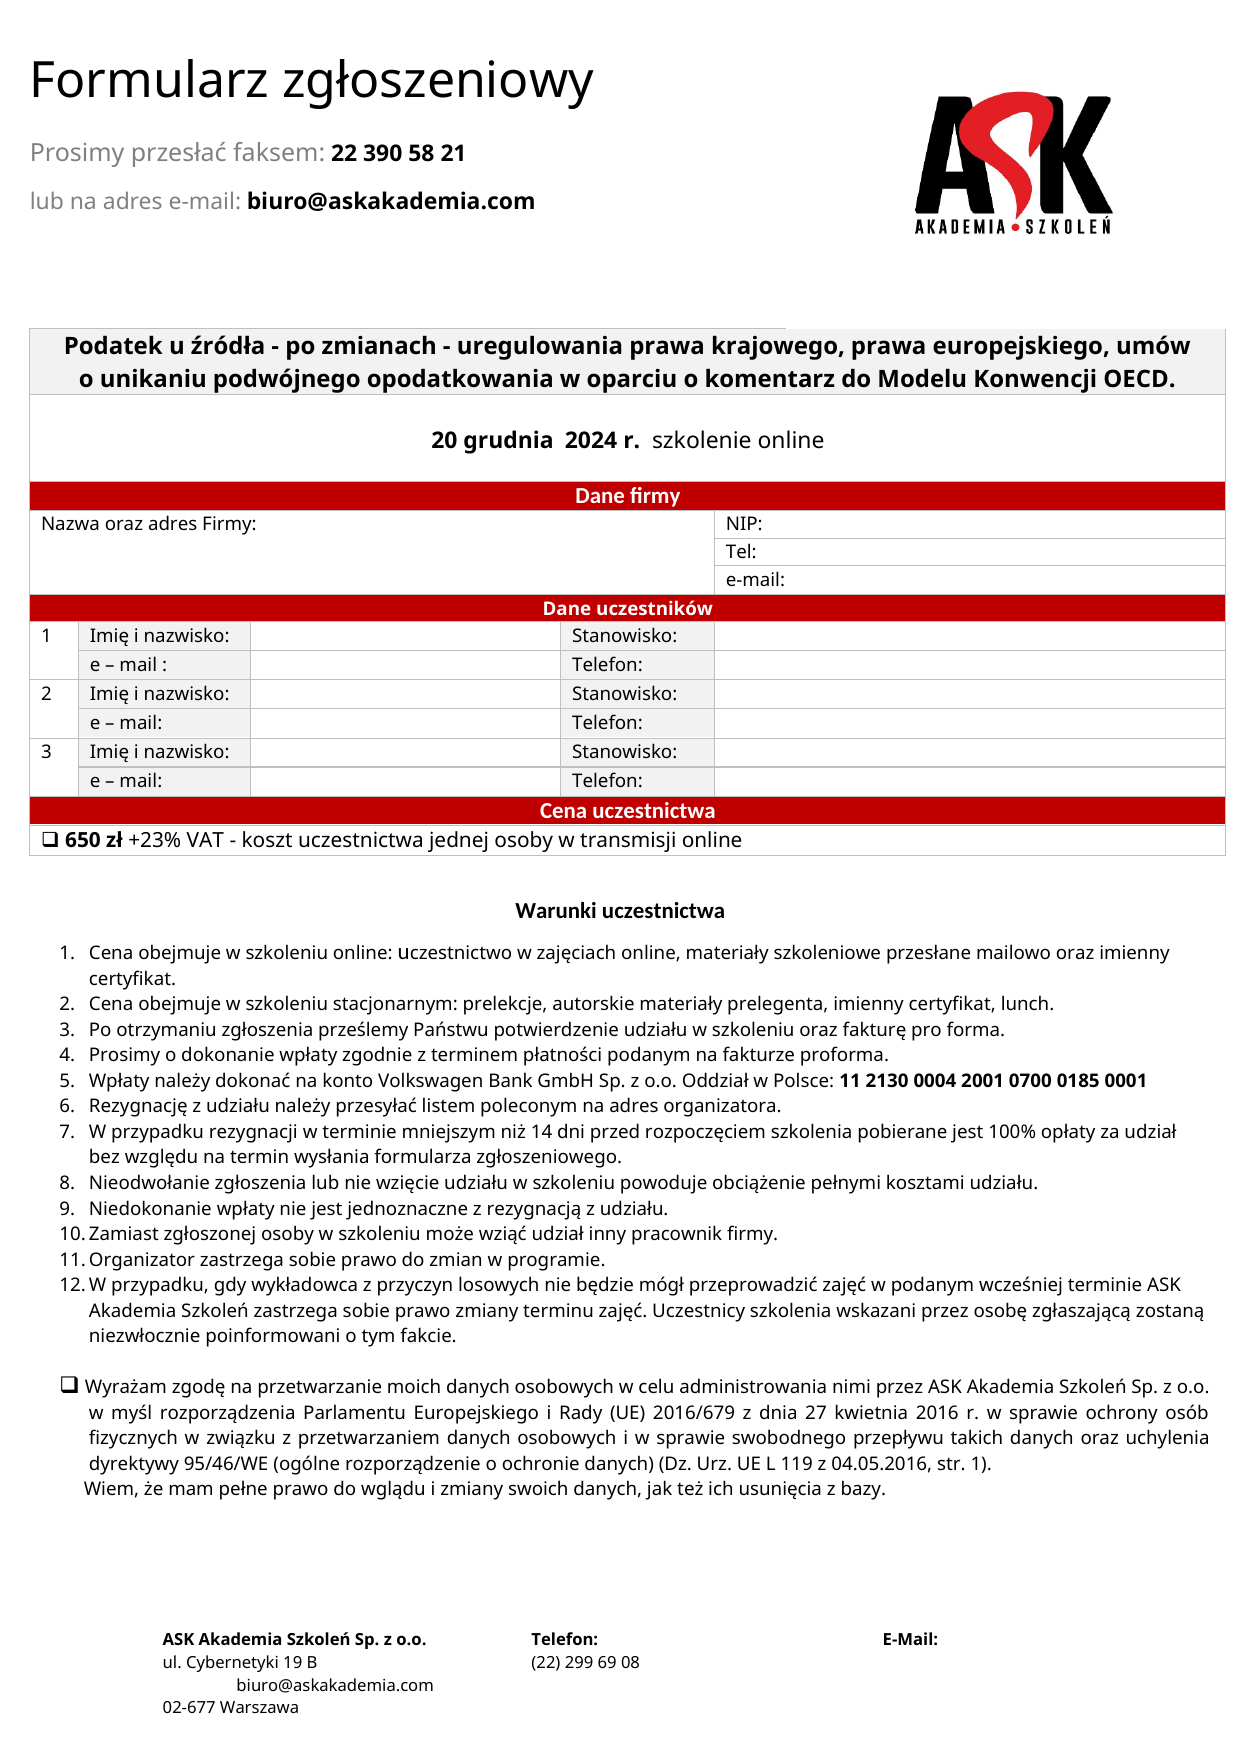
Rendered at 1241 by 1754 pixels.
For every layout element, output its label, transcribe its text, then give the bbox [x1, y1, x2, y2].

table_cell NIP: [715, 511, 1225, 537]
table_cell e – mail: [79, 768, 250, 796]
table_cell Dane uczestników [30, 595, 1225, 621]
table_cell [251, 709, 560, 737]
table_cell [251, 622, 560, 650]
table_cell Dane firmy [30, 482, 1225, 510]
table_cell Nazwa oraz adres Firmy: [30, 511, 714, 594]
table_cell Stanowisko: [561, 680, 714, 708]
list Wyrażam zgodę na przetwarzanie moich danych osobowych w celu administrowania nimi przez ASK Akademia Szkoleń Sp. z o.o. w myśl rozporządzenia Parlamentu Europejskiego i Rady (UE) 2016/679 z dnia 27 kwietnia 2016 r. w sprawie ochrony osób fizycznych w związku z przetwarzaniem danych osobowych i w sprawie swobodnego przepływu takich danych oraz uchylenia dyrektywy 95/46/WE (ogólne rozporządzenie o ochronie danych) (Dz. Urz. UE L 119 z 04.05.2016, str. 1). [59, 1373, 1211, 1476]
table_header Podatek u źródła - po zmianach - uregulowania prawa krajowego, prawa europejskiego, umów o unikaniu podwójnego opodatkowania w oparciu o komentarz do Modelu Konwencji OECD. [30, 329, 1225, 394]
text lub na adres e-mail: biuro@askakademia.com [29, 185, 786, 217]
list Nieodwołanie zgłoszenia lub nie wzięcie udziału w szkoleniu powoduje obciążenie pełnymi kosztami udziału. [59, 1169, 1211, 1195]
table_cell Imię i nazwisko: [79, 622, 250, 650]
table_cell [251, 768, 560, 796]
table_cell Imię i nazwisko: [79, 680, 250, 708]
list Niedokonanie wpłaty nie jest jednoznaczne z rezygnacją z udziału. [59, 1195, 1211, 1220]
list Prosimy o dokonanie wpłaty zgodnie z terminem płatności podanym na fakturze proforma. [59, 1042, 1211, 1067]
table_cell [715, 739, 1225, 766]
table_cell [251, 651, 560, 679]
table_cell Telefon: [561, 768, 714, 796]
table_cell e – mail: [79, 709, 250, 737]
table_cell Tel: [715, 539, 1225, 565]
table_cell [251, 739, 560, 766]
table_cell Cena uczestnictwa [30, 797, 1225, 824]
table_cell [715, 651, 1225, 679]
list Po otrzymaniu zgłoszenia prześlemy Państwu potwierdzenie udziału w szkoleniu oraz fakturę pro forma. [59, 1016, 1211, 1042]
list W przypadku, gdy wykładowca z przyczyn losowych nie będzie mógł przeprowadzić zajęć w podanym wcześniej terminie ASK Akademia Szkoleń zastrzega sobie prawo zmiany terminu zajęć. Uczestnicy szkolenia wskazani przez osobę zgłaszającą zostaną niezwłocznie poinformowani o tym fakcie. [59, 1271, 1211, 1348]
table_cell 20 grudnia 2024 r. szkolenie online [30, 395, 1225, 481]
table_cell [251, 680, 560, 708]
table_cell Imię i nazwisko: [79, 739, 250, 766]
table_cell Telefon: [561, 651, 714, 679]
list Wpłaty należy dokonać na konto Volkswagen Bank GmbH Sp. z o.o. Oddział w Polsce: 11 2130 0004 2001 0700 0185 0001 [59, 1067, 1211, 1093]
picture [786, 0, 1241, 329]
table_cell Stanowisko: [561, 622, 714, 650]
table_cell e – mail : [79, 651, 250, 679]
table_cell [715, 768, 1225, 796]
list Cena obejmuje w szkoleniu stacjonarnym: prelekcje, autorskie materiały prelegenta, imienny certyfikat, lunch. [59, 991, 1211, 1016]
list Cena obejmuje w szkoleniu online: uczestnictwo w zajęciach online, materiały szkoleniowe przesłane mailowo oraz imienny certyfikat. [59, 937, 1211, 991]
text Prosimy przesłać faksem: 22 390 58 21 [29, 134, 786, 169]
text Formularz zgłoszeniowy [29, 44, 786, 112]
table_cell 2 [30, 680, 78, 737]
table_cell 650 zł +23% VAT - koszt uczestnictwa jednej osoby w transmisji online [30, 826, 1225, 855]
table_cell 1 [30, 622, 78, 679]
list Rezygnację z udziału należy przesyłać listem poleconym na adres organizatora. [59, 1093, 1211, 1118]
table_cell [715, 622, 1225, 650]
list Organizator zastrzega sobie prawo do zmian w programie. [59, 1246, 1211, 1271]
list W przypadku rezygnacji w terminie mniejszym niż 14 dni przed rozpoczęciem szkolenia pobierane jest 100% opłaty za udział bez względu na termin wysłania formularza zgłoszeniowego. [59, 1118, 1211, 1169]
table_cell e-mail: [715, 566, 1225, 594]
table_cell [715, 680, 1225, 708]
list Zamiast zgłoszonej osoby w szkoleniu może wziąć udział inny pracownik firmy. [59, 1220, 1211, 1246]
table_cell Stanowisko: [561, 739, 714, 766]
list Wiem, że mam pełne prawo do wglądu i zmiany swoich danych, jak też ich usunięcia z bazy. [59, 1476, 1211, 1501]
table_cell [715, 709, 1225, 737]
table_cell Telefon: [561, 709, 714, 737]
table_cell 3 [30, 739, 78, 796]
text Warunki uczestnictwa [29, 897, 1211, 925]
